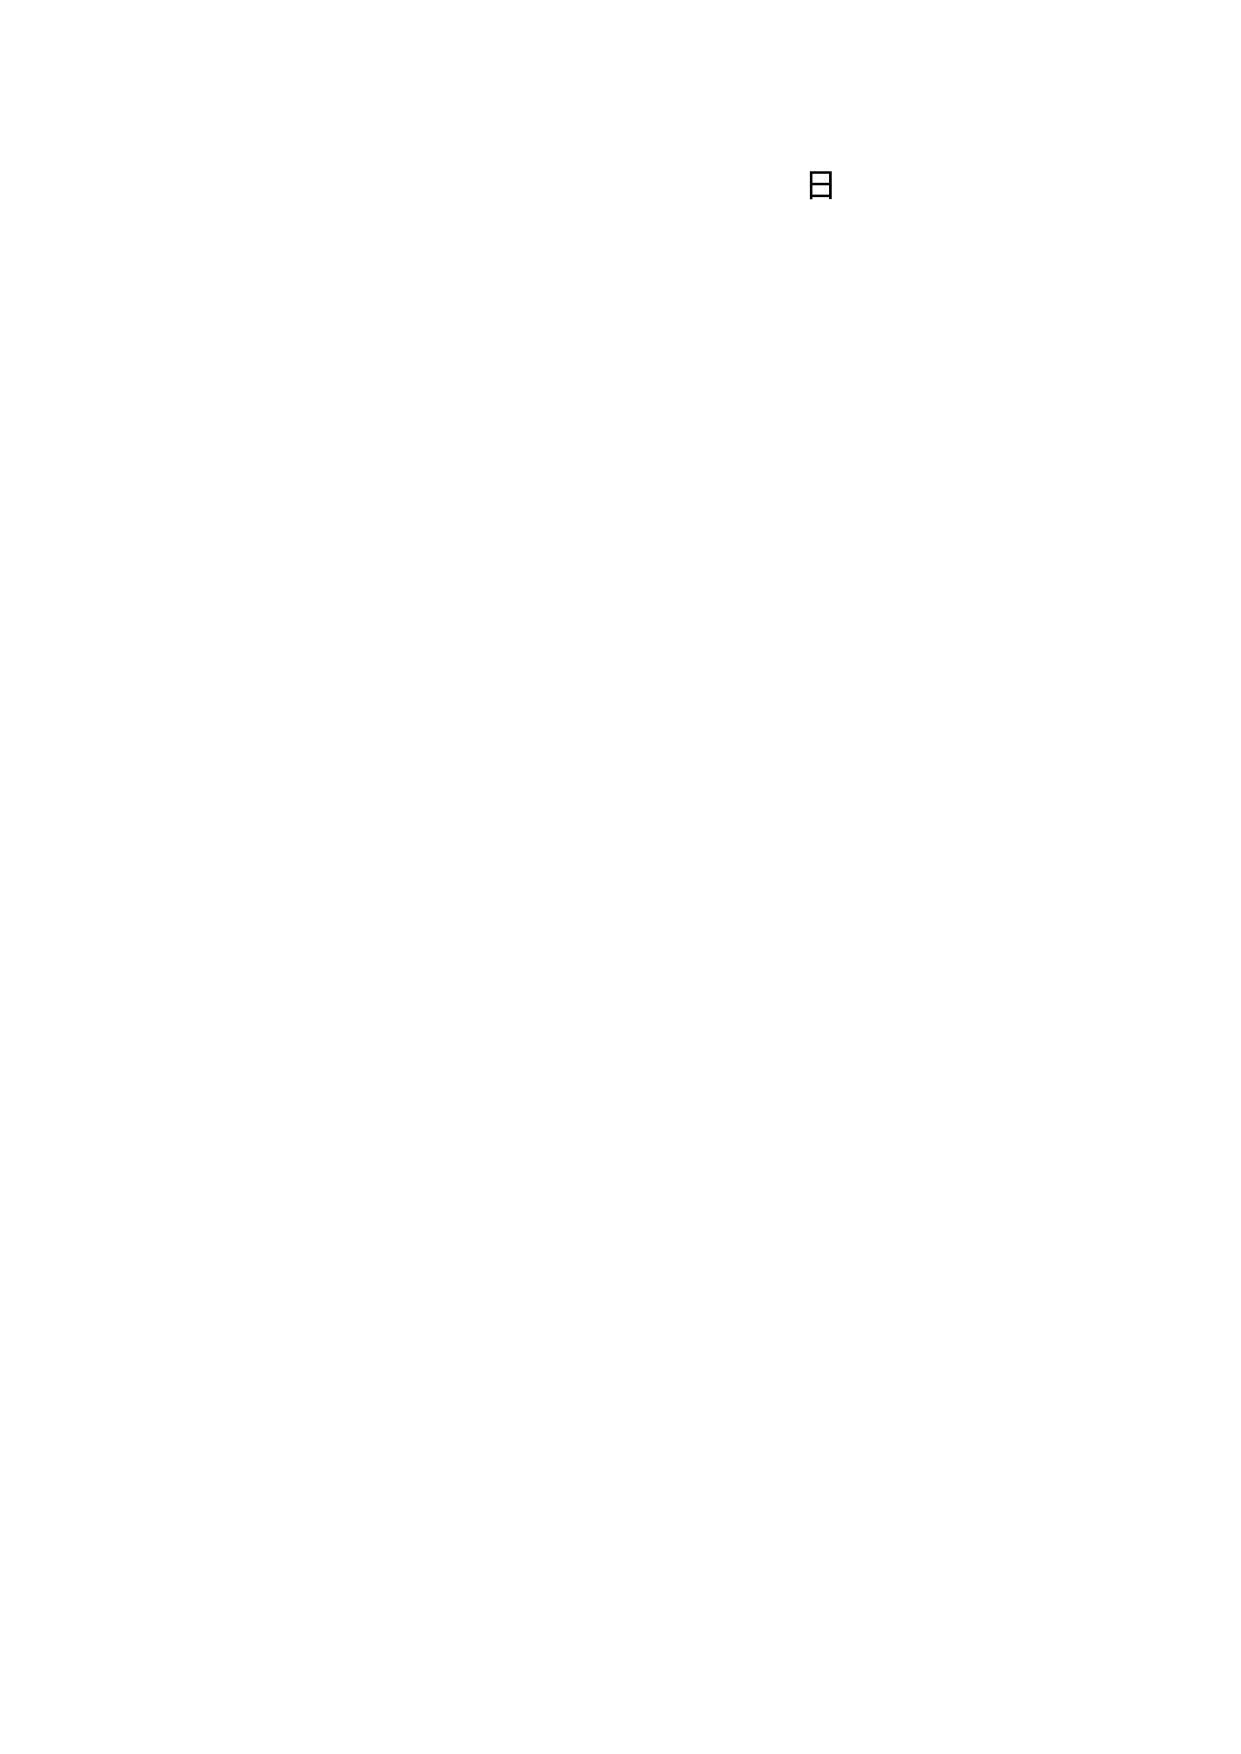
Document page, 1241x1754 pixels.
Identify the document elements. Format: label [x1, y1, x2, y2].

text [753, 158, 1053, 207]
